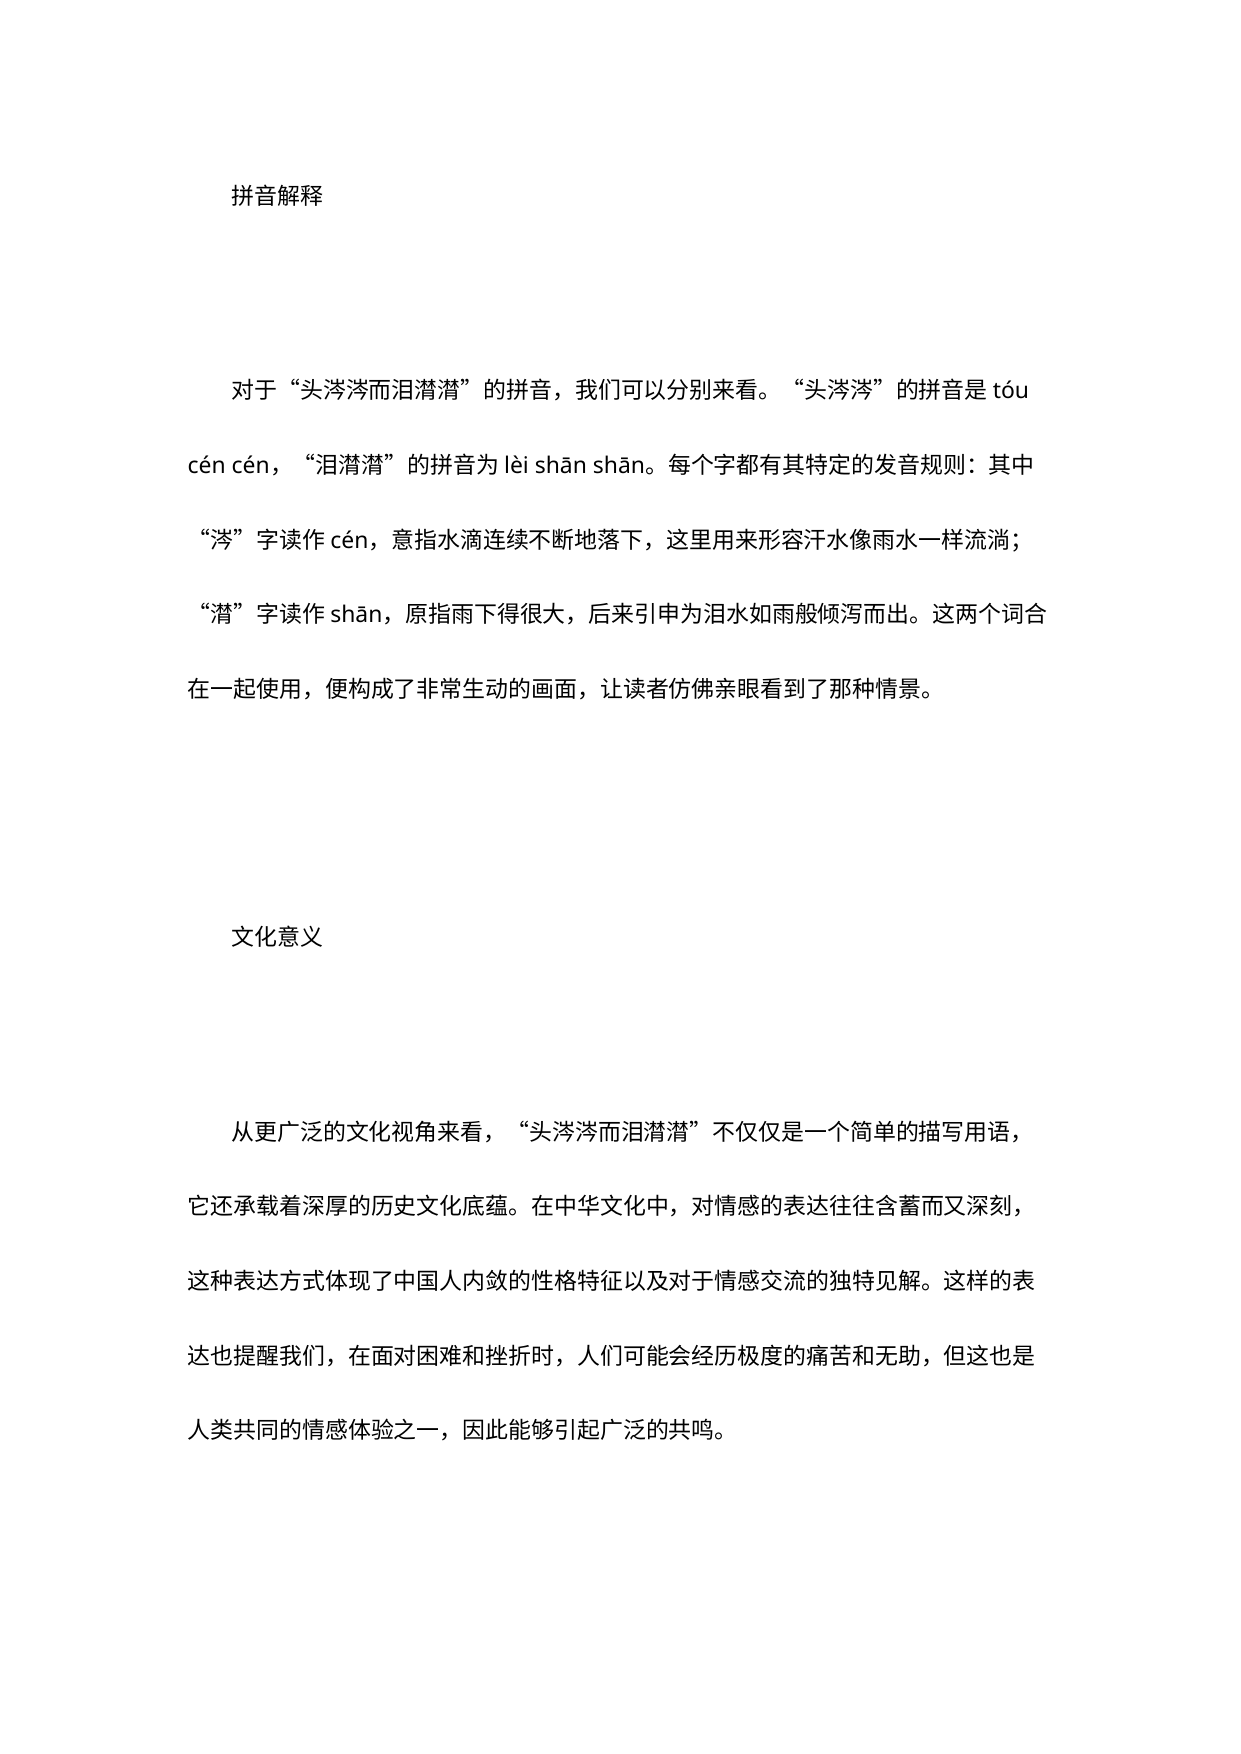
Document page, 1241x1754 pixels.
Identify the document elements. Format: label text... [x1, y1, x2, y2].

text 对于“头涔涔而泪潸潸”的拼音，我们可以分别来看。“头涔涔”的拼音是 tóu cén cén，“泪潸潸”的拼音为 lèi shān shān。每个字都有其特定的发音规则：其中“涔”字读作 cén，意指水滴连续不断地落下，这里用来形容汗水像雨水一样流淌；“潸”字读作 shān，原指雨下得很大，后来引申为泪水如雨般倾泻而出。这两个词合在一起使用，便构成了非常生动的画面，让读者仿佛亲眼看到了那种情景。 [187, 356, 1053, 720]
text 从更广泛的文化视角来看，“头涔涔而泪潸潸”不仅仅是一个简单的描写用语，它还承载着深厚的历史文化底蕴。在中华文化中，对情感的表达往往含蓄而又深刻，这种表达方式体现了中国人内敛的性格特征以及对于情感交流的独特见解。这样的表达也提醒我们，在面对困难和挫折时，人们可能会经历极度的痛苦和无助，但这也是人类共同的情感体验之一，因此能够引起广泛的共鸣。 [187, 1098, 1053, 1461]
text 文化意义 [187, 903, 1053, 968]
text 拼音解释 [187, 162, 1053, 227]
